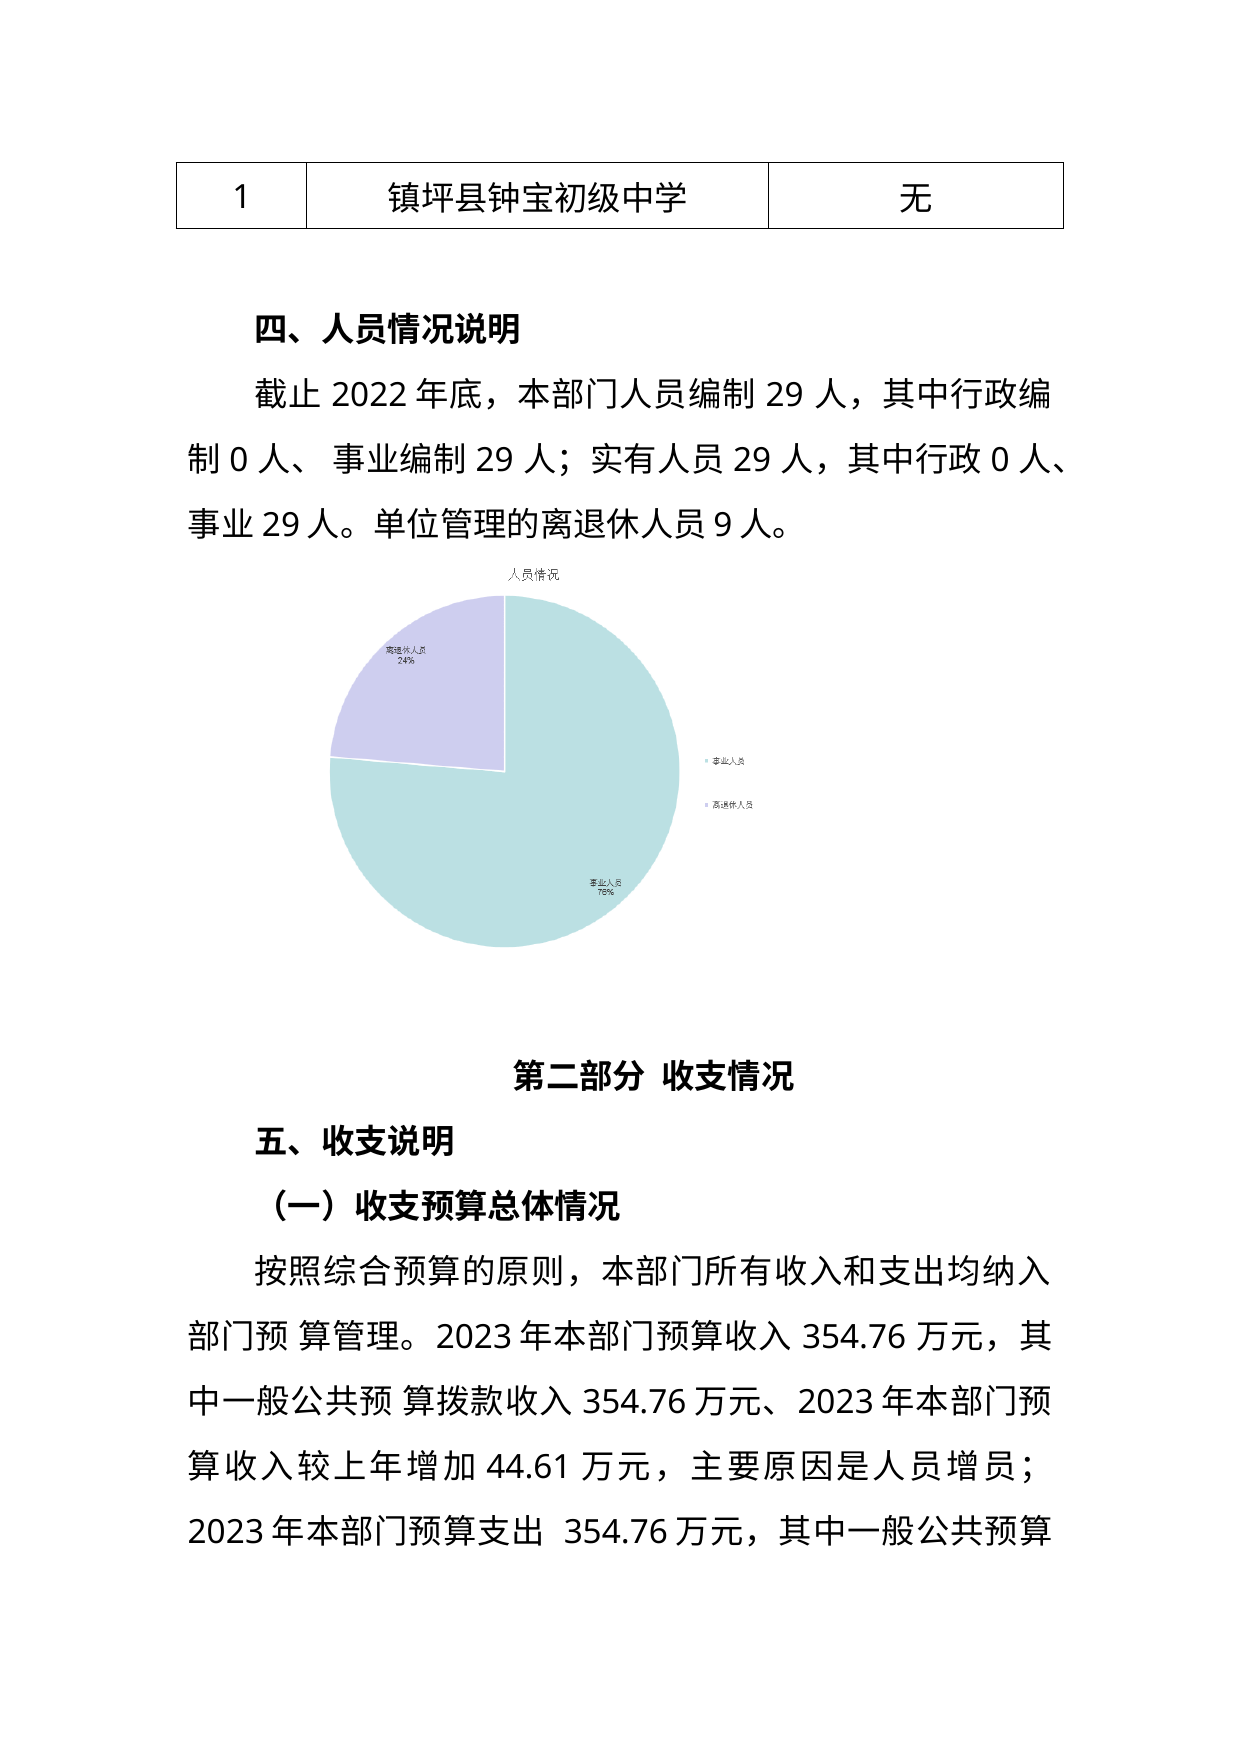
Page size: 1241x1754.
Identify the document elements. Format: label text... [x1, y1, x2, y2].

text 四、人员情况说明 [187, 294, 1053, 359]
text （一）收支预算总体情况 [187, 1172, 1053, 1237]
text 第二部分 收支情况 [187, 1042, 1053, 1107]
text 截止 2022年底，本部门人员编制 29 人，其中行政编制 0 人、 事业编制 29 人；实有人员 29 人，其中行政 0 人、事业 29人。单位管理的离退休人员9人。 [187, 359, 1053, 554]
table_cell 无 [769, 163, 1063, 228]
picture [254, 553, 767, 972]
text 五、收支说明 [187, 1107, 1053, 1172]
table_cell 1 [177, 163, 306, 228]
table_cell 镇坪县钟宝初级中学 [307, 163, 768, 228]
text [187, 1237, 1053, 1562]
